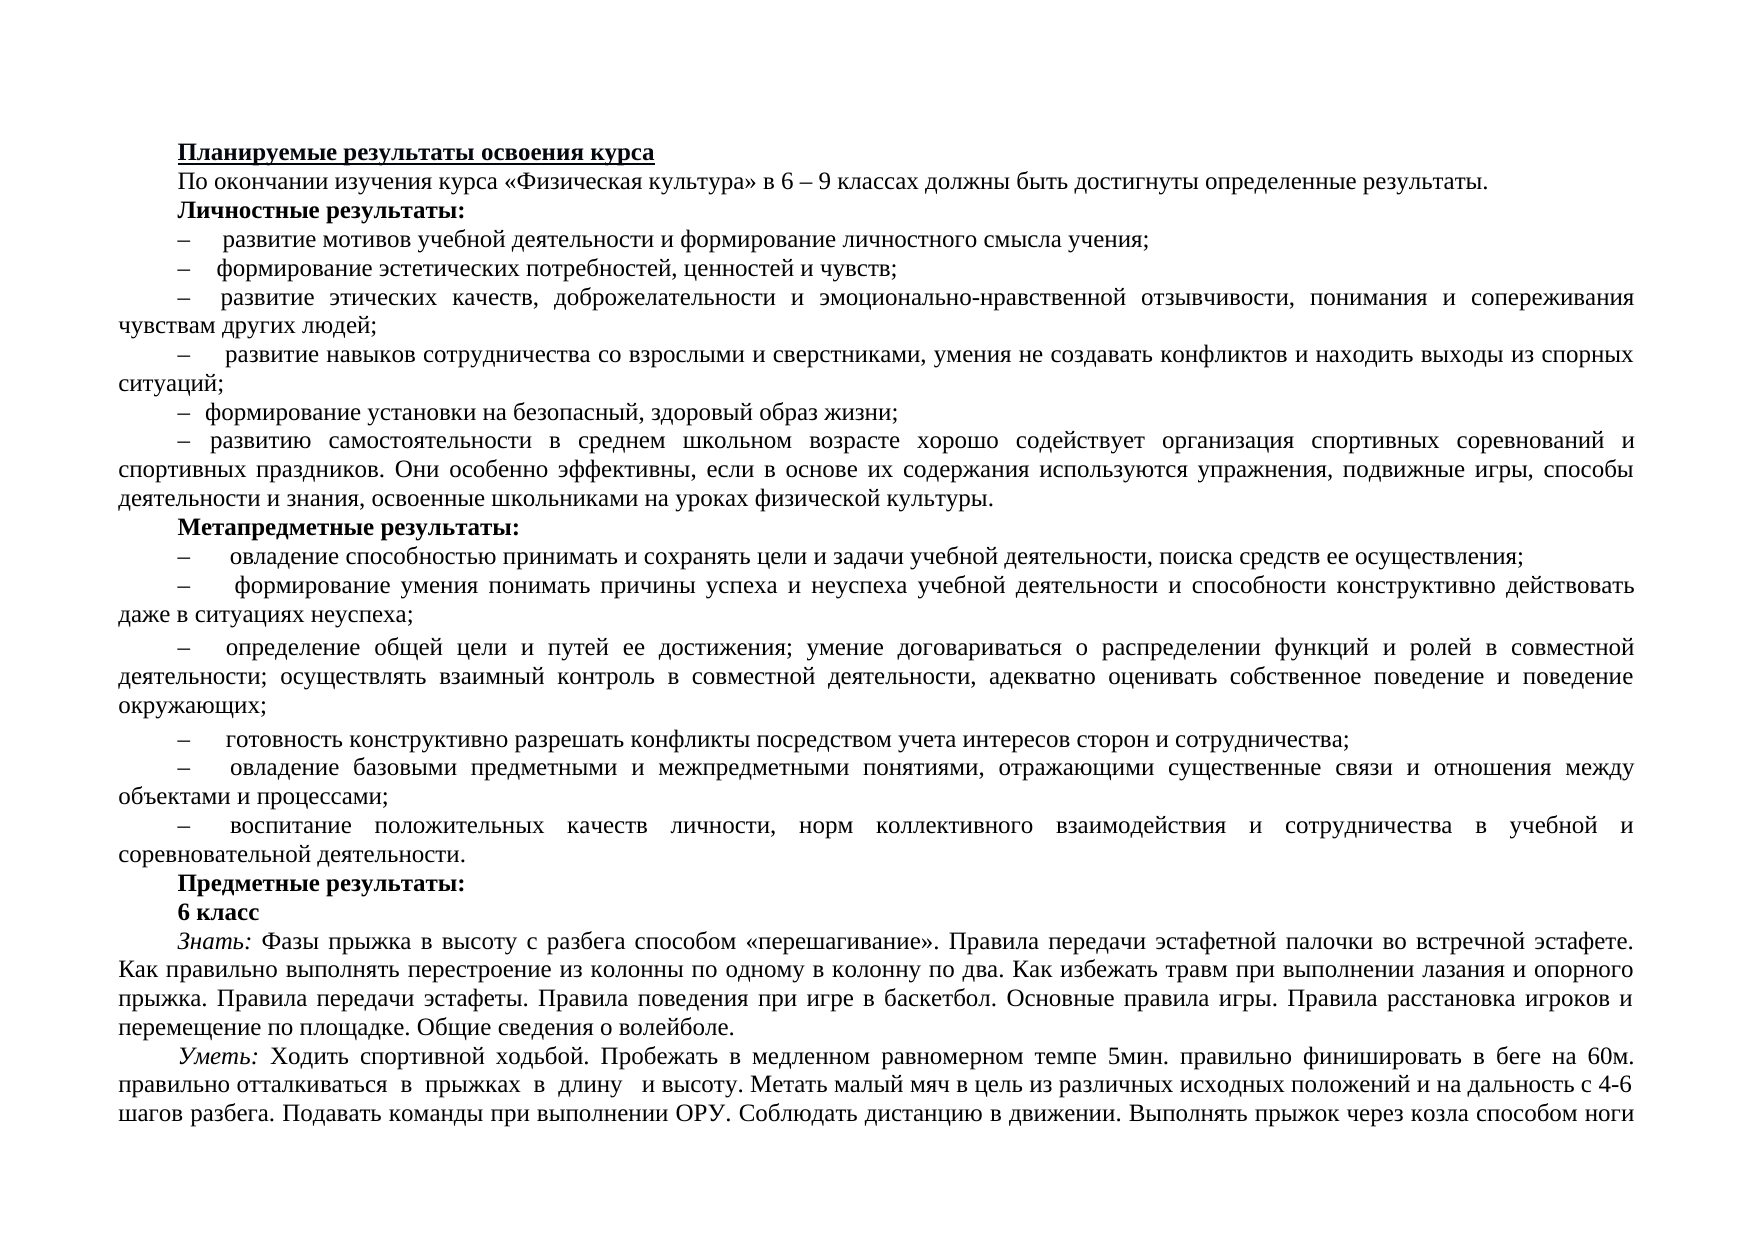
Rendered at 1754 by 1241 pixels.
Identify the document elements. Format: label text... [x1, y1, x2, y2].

subtitle Личностные результаты: [118, 196, 1636, 224]
list готовность конструктивно разрешать конфликты посредством учета интересов сторон и сотрудничества; [118, 724, 1636, 752]
subtitle Метапредметные результаты: [118, 512, 1636, 541]
text 6 класс [118, 897, 1636, 926]
list развитию самостоятельности в среднем школьном возрасте хорошо содействует организация спортивных соревнований и спортивных праздников. Они особенно эффективны, если в основе их содержания используются упражнения, подвижные игры, способы деятельности и знания, освоенные школьниками на уроках физической культуры. [118, 426, 1636, 512]
list формирование эстетических потребностей, ценностей и чувств; [118, 253, 1636, 282]
subtitle Планируемые результаты освоения курса [118, 137, 1636, 166]
list овладение способностью принимать и сохранять цели и задачи учебной деятельности, поиска средств ее осуществления; [118, 541, 1636, 570]
list определение общей цели и путей ее достижения; умение договариваться о распределении функций и ролей в совместной деятельности; осуществлять взаимный контроль в совместной деятельности, адекватно оценивать собственное поведение и поведение окружающих; [118, 632, 1636, 719]
text Знать: Фазы прыжка в высоту с разбега способом «перешагивание». Правила передачи эстафетной палочки во встречной эстафете. Как правильно выполнять перестроение из колонны по одному в колонну по два. Как избежать травм при выполнении лазания и опорного прыжка. Правила передачи эстафеты. Правила поведения при игре в баскетбол. Основные правила игры. Правила расстановка игроков и перемещение по площадке. Общие сведения о волейболе. [118, 926, 1636, 1041]
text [118, 1041, 1636, 1127]
list формирование умения понимать причины успеха и неуспеха учебной деятельности и способности конструктивно действовать даже в ситуациях неуспеха; [118, 570, 1636, 627]
list развитие навыков сотрудничества со взрослыми и сверстниками, умения не создавать конфликтов и находить выходы из спорных ситуаций; [118, 339, 1636, 397]
list формирование установки на безопасный, здоровый образ жизни; [118, 397, 1636, 426]
list развитие мотивов учебной деятельности и формирование личностного смысла учения; [118, 224, 1636, 253]
list овладение базовыми предметными и межпредметными понятиями, отражающими существенные связи и отношения между объектами и процессами; [118, 752, 1636, 810]
text По окончании изучения курса «Физическая культура» в 6 – 9 классах должны быть достигнуты определенные результаты. [118, 166, 1636, 195]
list воспитание положительных качеств личности, норм коллективного взаимодействия и сотрудничества в учебной и соревновательной деятельности. [118, 810, 1636, 867]
list развитие этических качеств, доброжелательности и эмоционально-нравственной отзывчивости, понимания и сопереживания чувствам других людей; [118, 282, 1636, 339]
subtitle Предметные результаты: [118, 868, 1624, 897]
